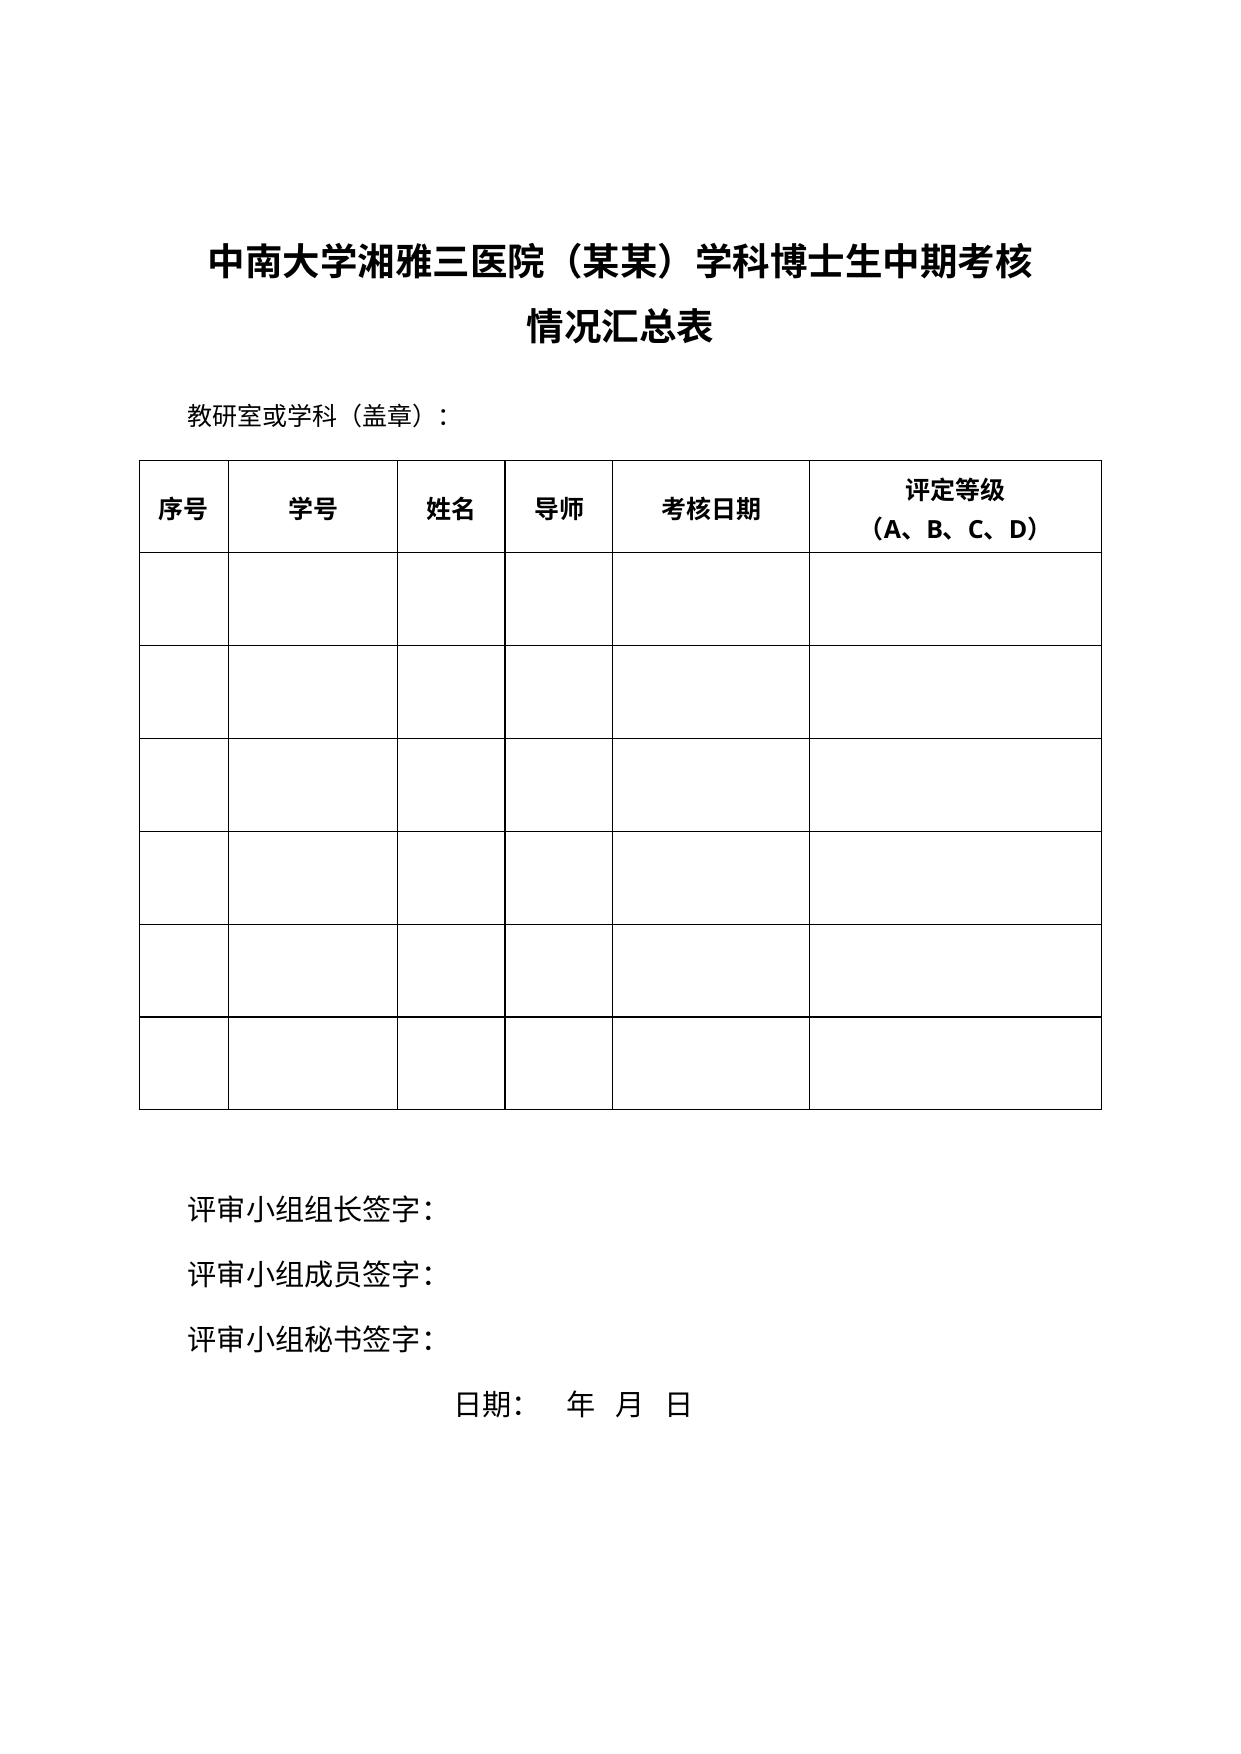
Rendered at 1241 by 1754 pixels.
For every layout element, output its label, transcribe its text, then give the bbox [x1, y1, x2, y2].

table_cell [229, 553, 397, 645]
table_header 学号 [229, 461, 397, 552]
table_header 评定等级（A、B、C、D） [810, 461, 1101, 552]
table_header 导师 [506, 461, 612, 552]
table_header 姓名 [398, 461, 504, 552]
text 中南大学湘雅三医院（某某）学科博士生中期考核 情况汇总表 [187, 227, 1053, 357]
table_cell [506, 646, 612, 738]
table_cell [506, 925, 612, 1016]
text 评审小组组长签字： [187, 1175, 1053, 1240]
table_cell [140, 553, 228, 645]
table_cell [140, 832, 228, 923]
table_cell [613, 739, 809, 831]
table_cell [613, 925, 809, 1016]
table_cell [398, 646, 504, 738]
table_cell [140, 739, 228, 831]
table_cell [810, 553, 1101, 645]
table_cell [810, 925, 1101, 1016]
table_header 考核日期 [613, 461, 809, 552]
table_cell [140, 1018, 228, 1109]
table_cell [506, 739, 612, 831]
table_cell [810, 739, 1101, 831]
table_cell [613, 1018, 809, 1109]
table_cell [506, 832, 612, 923]
table_cell [810, 646, 1101, 738]
table_cell [613, 553, 809, 645]
text 日期： 年 月 日 [187, 1370, 1053, 1435]
table_cell [229, 1018, 397, 1109]
table_cell [229, 646, 397, 738]
table_cell [398, 832, 504, 923]
table_cell [140, 646, 228, 738]
table_header 序号 [140, 461, 228, 552]
text 评审小组秘书签字： [187, 1305, 1053, 1370]
table_cell [398, 925, 504, 1016]
table_cell [810, 832, 1101, 923]
table_cell [398, 739, 504, 831]
text 教研室或学科（盖章）： [187, 382, 1053, 447]
table_cell [229, 739, 397, 831]
table_cell [140, 925, 228, 1016]
table_cell [398, 553, 504, 645]
table_cell [506, 553, 612, 645]
table_cell [398, 1018, 504, 1109]
table_cell [229, 832, 397, 923]
table_cell [810, 1018, 1101, 1109]
table_cell [506, 1018, 612, 1109]
table_cell [229, 925, 397, 1016]
table_cell [613, 832, 809, 923]
text 评审小组成员签字： [187, 1240, 1053, 1305]
table_cell [613, 646, 809, 738]
